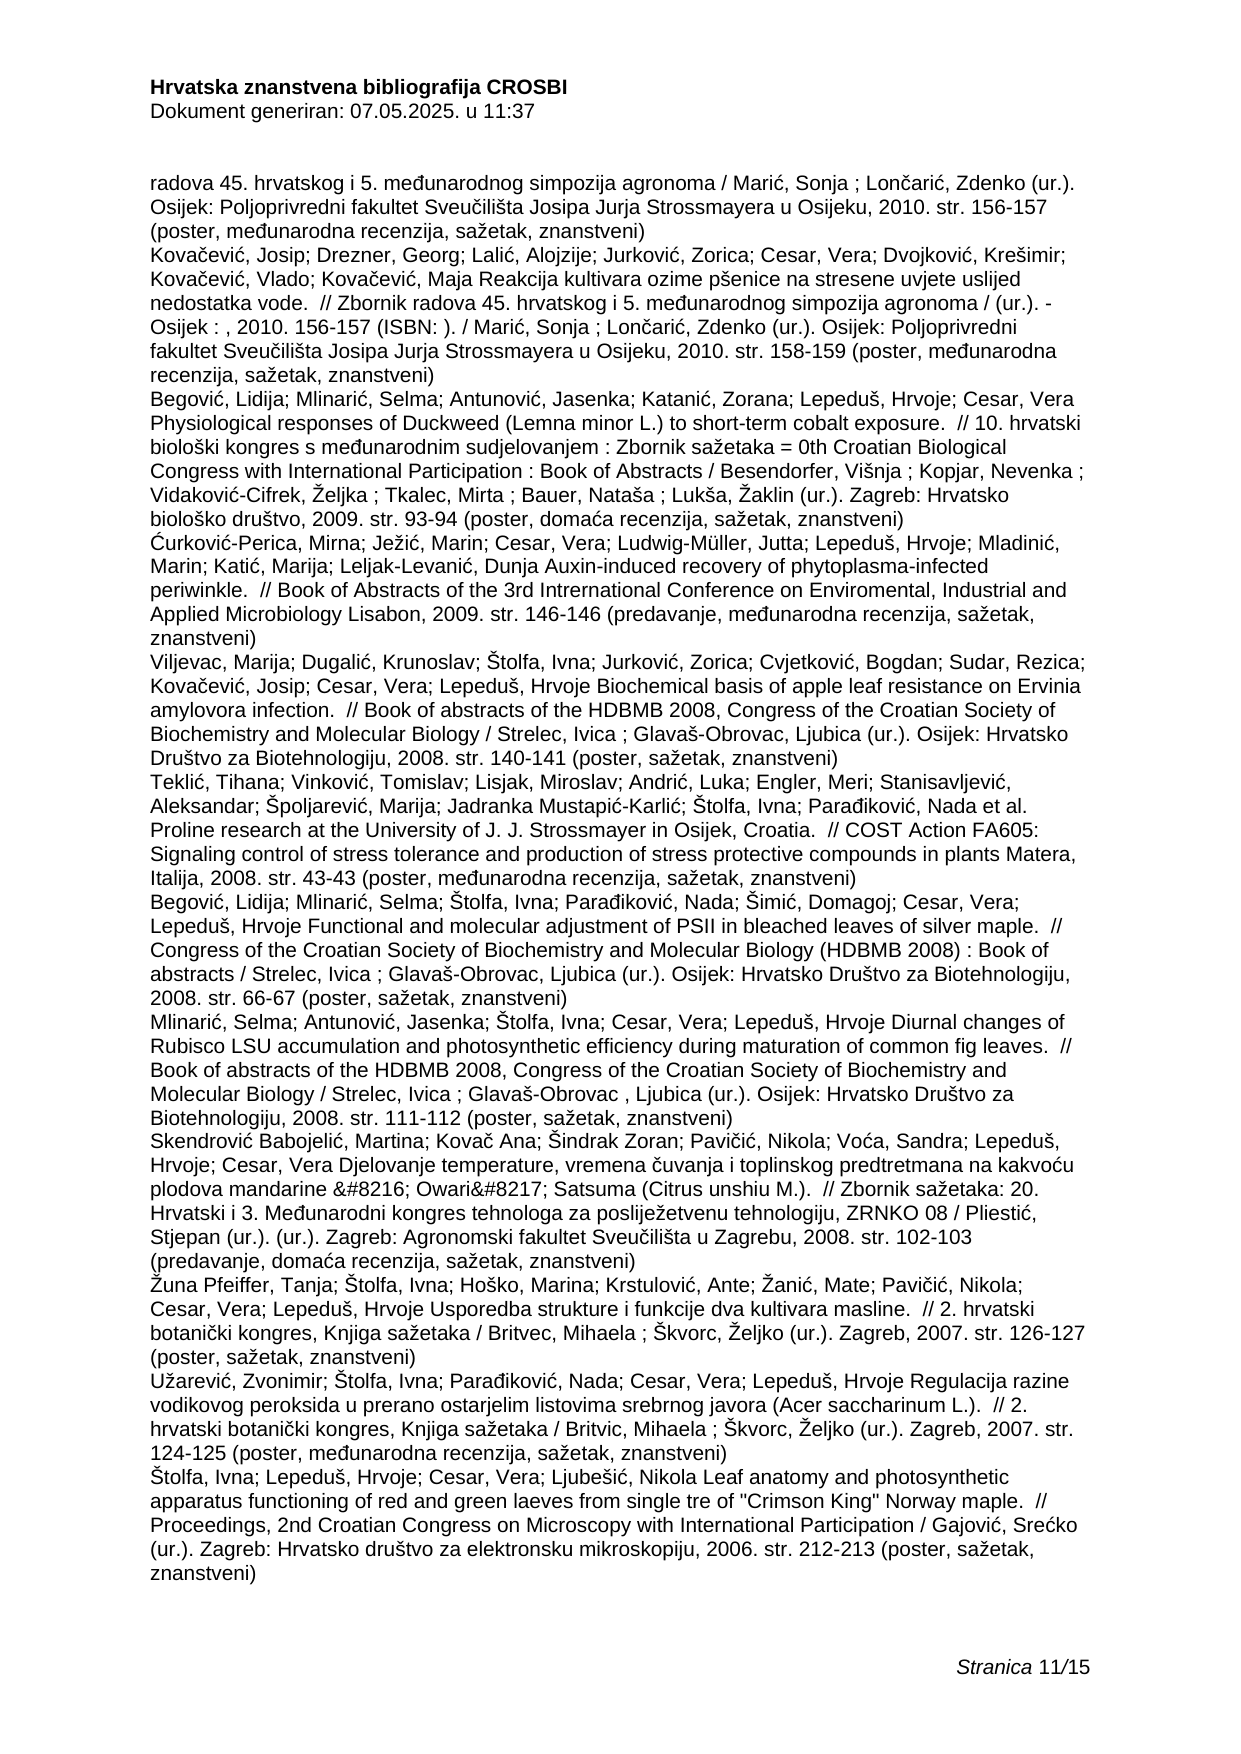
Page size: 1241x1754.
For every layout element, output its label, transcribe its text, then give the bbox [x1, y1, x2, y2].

text Užarević, Zvonimir; Štolfa, Ivna; Parađiković, Nada; Cesar, Vera; Lepeduš, Hrvoje [150, 1369, 1090, 1465]
text Kovačević, Josip; Drezner, Georg; Lalić, Alojzije; Jurković, Zorica; Cesar, Vera; Dvojković, Krešimir; Kovačević, Vlado; Kovačević, Maja [150, 243, 1090, 387]
text Teklić, Tihana; Vinković, Tomislav; Lisjak, Miroslav; Andrić, Luka; Engler, Meri; Stanisavljević, Aleksandar; Špoljarević, Marija; Jadranka Mustapić-Karlić; Štolfa, Ivna; Parađiković, Nada et al. [150, 770, 1090, 890]
text Skendrović Babojelić, Martina; Kovač Ana; Šindrak Zoran; Pavičić, Nikola; Voća, Sandra; Lepeduš, Hrvoje; Cesar, Vera [150, 1129, 1090, 1273]
text Žuna Pfeiffer, Tanja; Štolfa, Ivna; Hoško, Marina; Krstulović, Ante; Žanić, Mate; Pavičić, Nikola; Cesar, Vera; Lepeduš, Hrvoje [150, 1273, 1090, 1369]
text Begović, Lidija; Mlinarić, Selma; Štolfa, Ivna; Parađiković, Nada; Šimić, Domagoj; Cesar, Vera; Lepeduš, Hrvoje [150, 890, 1090, 1009]
text Ćurković-Perica, Mirna; Ježić, Marin; Cesar, Vera; Ludwig-Müller, Jutta; Lepeduš, Hrvoje; Mladinić, Marin; Katić, Marija; Leljak-Levanić, Dunja [150, 530, 1090, 650]
text Viljevac, Marija; Dugalić, Krunoslav; Štolfa, Ivna; Jurković, Zorica; Cvjetković, Bogdan; Sudar, Rezica; Kovačević, Josip; Cesar, Vera; Lepeduš, Hrvoje [150, 650, 1090, 770]
text Mlinarić, Selma; Antunović, Jasenka; Štolfa, Ivna; Cesar, Vera; Lepeduš, Hrvoje [150, 1009, 1090, 1129]
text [150, 171, 1090, 243]
text Štolfa, Ivna; Lepeduš, Hrvoje; Cesar, Vera; Ljubešić, Nikola [150, 1465, 1090, 1584]
text Begović, Lidija; Mlinarić, Selma; Antunović, Jasenka; Katanić, Zorana; Lepeduš, Hrvoje; Cesar, Vera [150, 387, 1090, 530]
